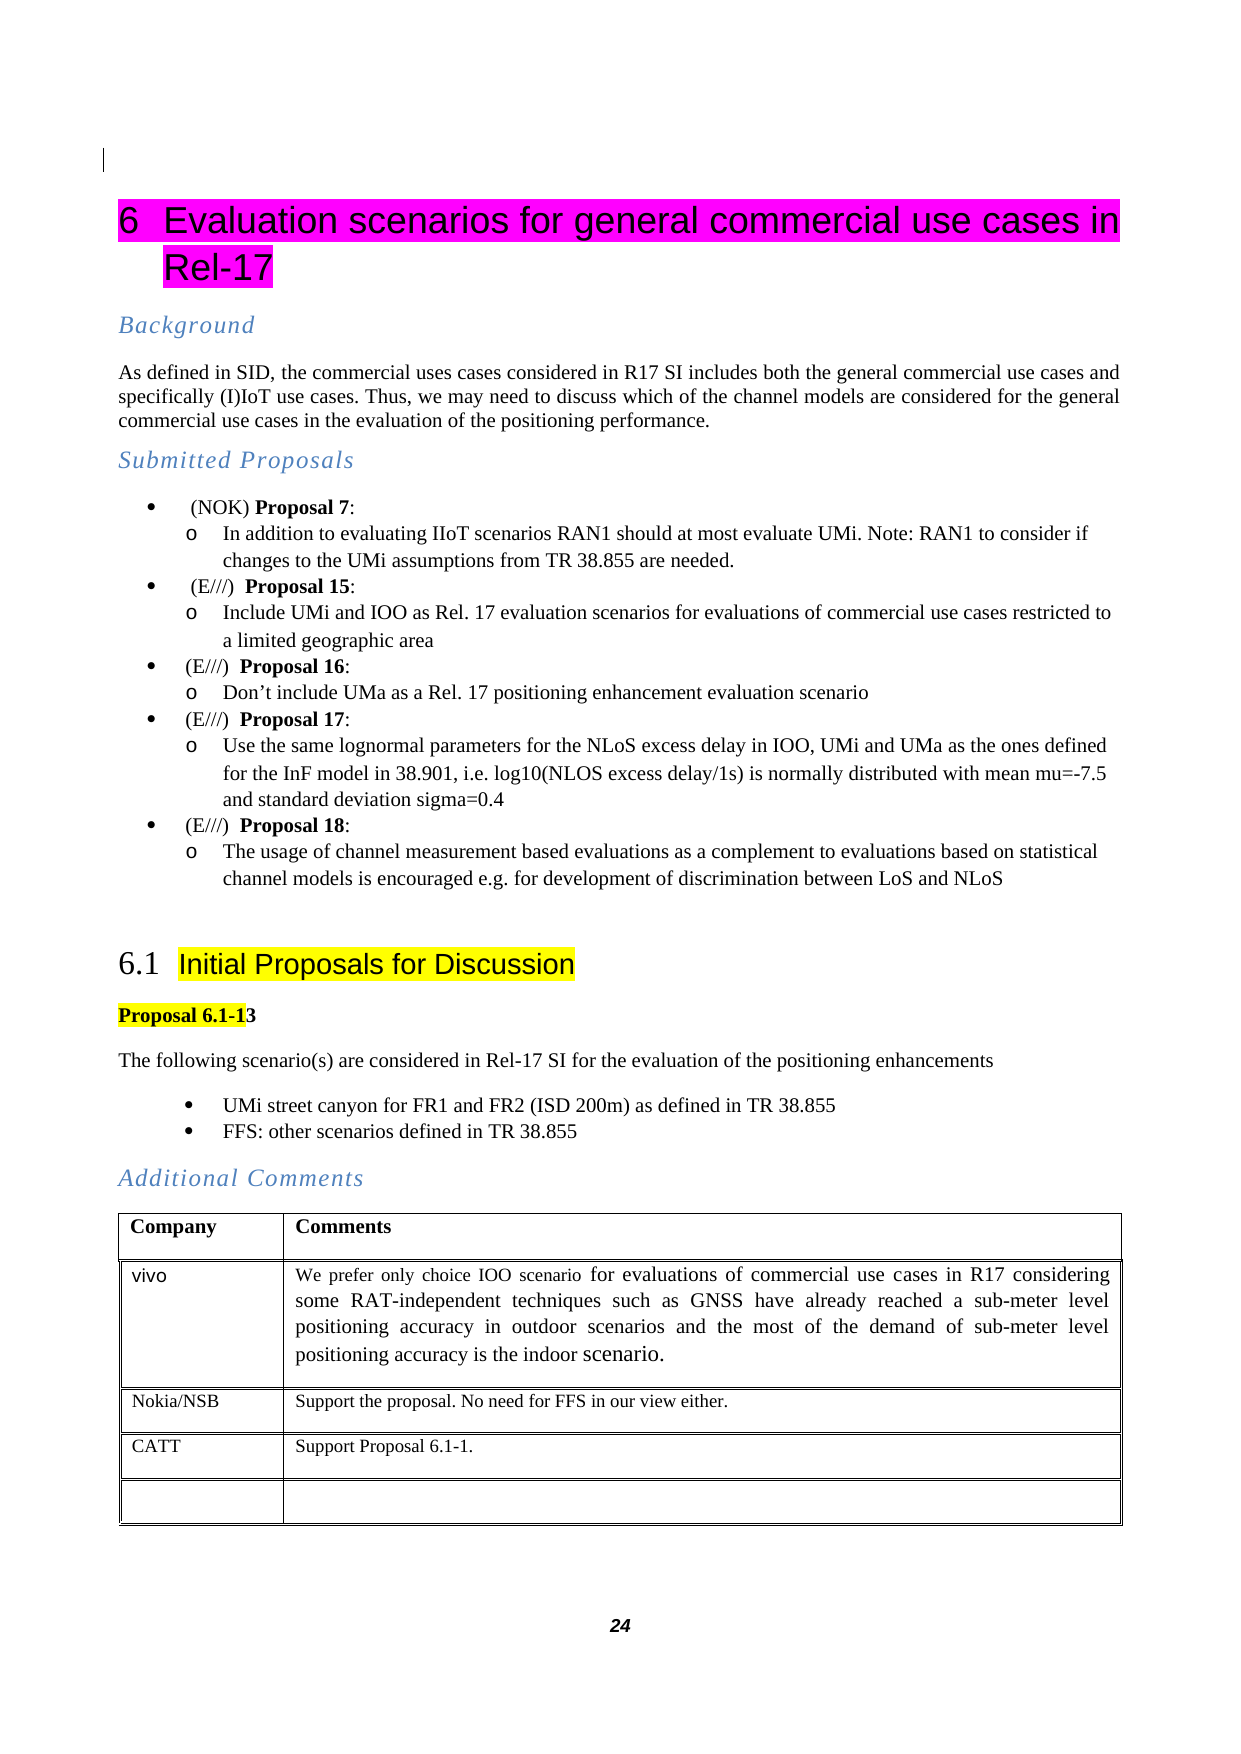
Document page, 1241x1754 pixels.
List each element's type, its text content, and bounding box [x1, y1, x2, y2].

list (NOK) Proposal 7: [148, 495, 1122, 519]
table_cell We prefer only choice IOO scenario for evaluations of commercial use cases in R17 considering some RAT-independent techniques such as GNSS have already reached a sub-meter level positioning accuracy in outdoor scenarios and the most of the demand of sub-meter level positioning accuracy is the indoor scenario. [284, 1262, 1120, 1387]
list Use the same lognormal parameters for the NLoS excess delay in IOO, UMi and UMa as the ones defined for the InF model in 38.901, i.e. log10(NLOS excess delay/1s) is normally distributed with mean mu=-7.5 and standard deviation sigma=0.4 [185, 733, 1122, 811]
text The following scenario(s) are considered in Rel-17 SI for the evaluation of the positioning enhancements [118, 1048, 1122, 1072]
table_cell vivo [122, 1262, 283, 1387]
list (E///) Proposal 18: [148, 813, 1122, 837]
table_header Comments [284, 1214, 1121, 1259]
list FFS: other scenarios defined in TR 38.855 [185, 1119, 1122, 1143]
table_cell [120, 1481, 283, 1523]
list Include UMi and IOO as Rel. 17 evaluation scenarios for evaluations of commercial use cases restricted to a limited geographic area [185, 600, 1122, 652]
list UMi street canyon for FR1 and FR2 (ISD 200m) as defined in TR 38.855 [185, 1093, 1122, 1117]
text As defined in SID, the commercial uses cases considered in R17 SI includes both the general commercial use cases and specifically (I)IoT use cases. Thus, we may need to discuss which of the channel models are considered for the general commercial use cases in the evaluation of the positioning performance. [118, 360, 1122, 432]
table_cell Support Proposal 6.1-1. [284, 1435, 1120, 1478]
subtitle Submitted Proposals [118, 445, 1122, 474]
list (E///) Proposal 17: [148, 707, 1122, 731]
list (E///) Proposal 16: [148, 654, 1122, 678]
table_cell [284, 1481, 1120, 1523]
subtitle Evaluation scenarios for general commercial use cases in Rel-17 [118, 199, 1122, 288]
list (E///) Proposal 15: [148, 574, 1122, 598]
subtitle Initial Proposals for Discussion [118, 943, 1122, 982]
list Don’t include UMa as a Rel. 17 positioning enhancement evaluation scenario [185, 680, 1122, 705]
table_header Company [119, 1214, 283, 1259]
table_cell Support the proposal. No need for FFS in our view either. [284, 1390, 1120, 1432]
table_cell Nokia/NSB [122, 1390, 283, 1432]
list In addition to evaluating IIoT scenarios RAN1 should at most evaluate UMi. Note: RAN1 to consider if changes to the UMi assumptions from TR 38.855 are needed. [185, 521, 1122, 572]
subtitle Additional Comments [118, 1163, 1122, 1192]
list The usage of channel measurement based evaluations as a complement to evaluations based on statistical channel models is encouraged e.g. for development of discrimination between LoS and NLoS [185, 839, 1122, 890]
subtitle Background [118, 311, 1122, 339]
table_cell CATT [122, 1435, 283, 1478]
